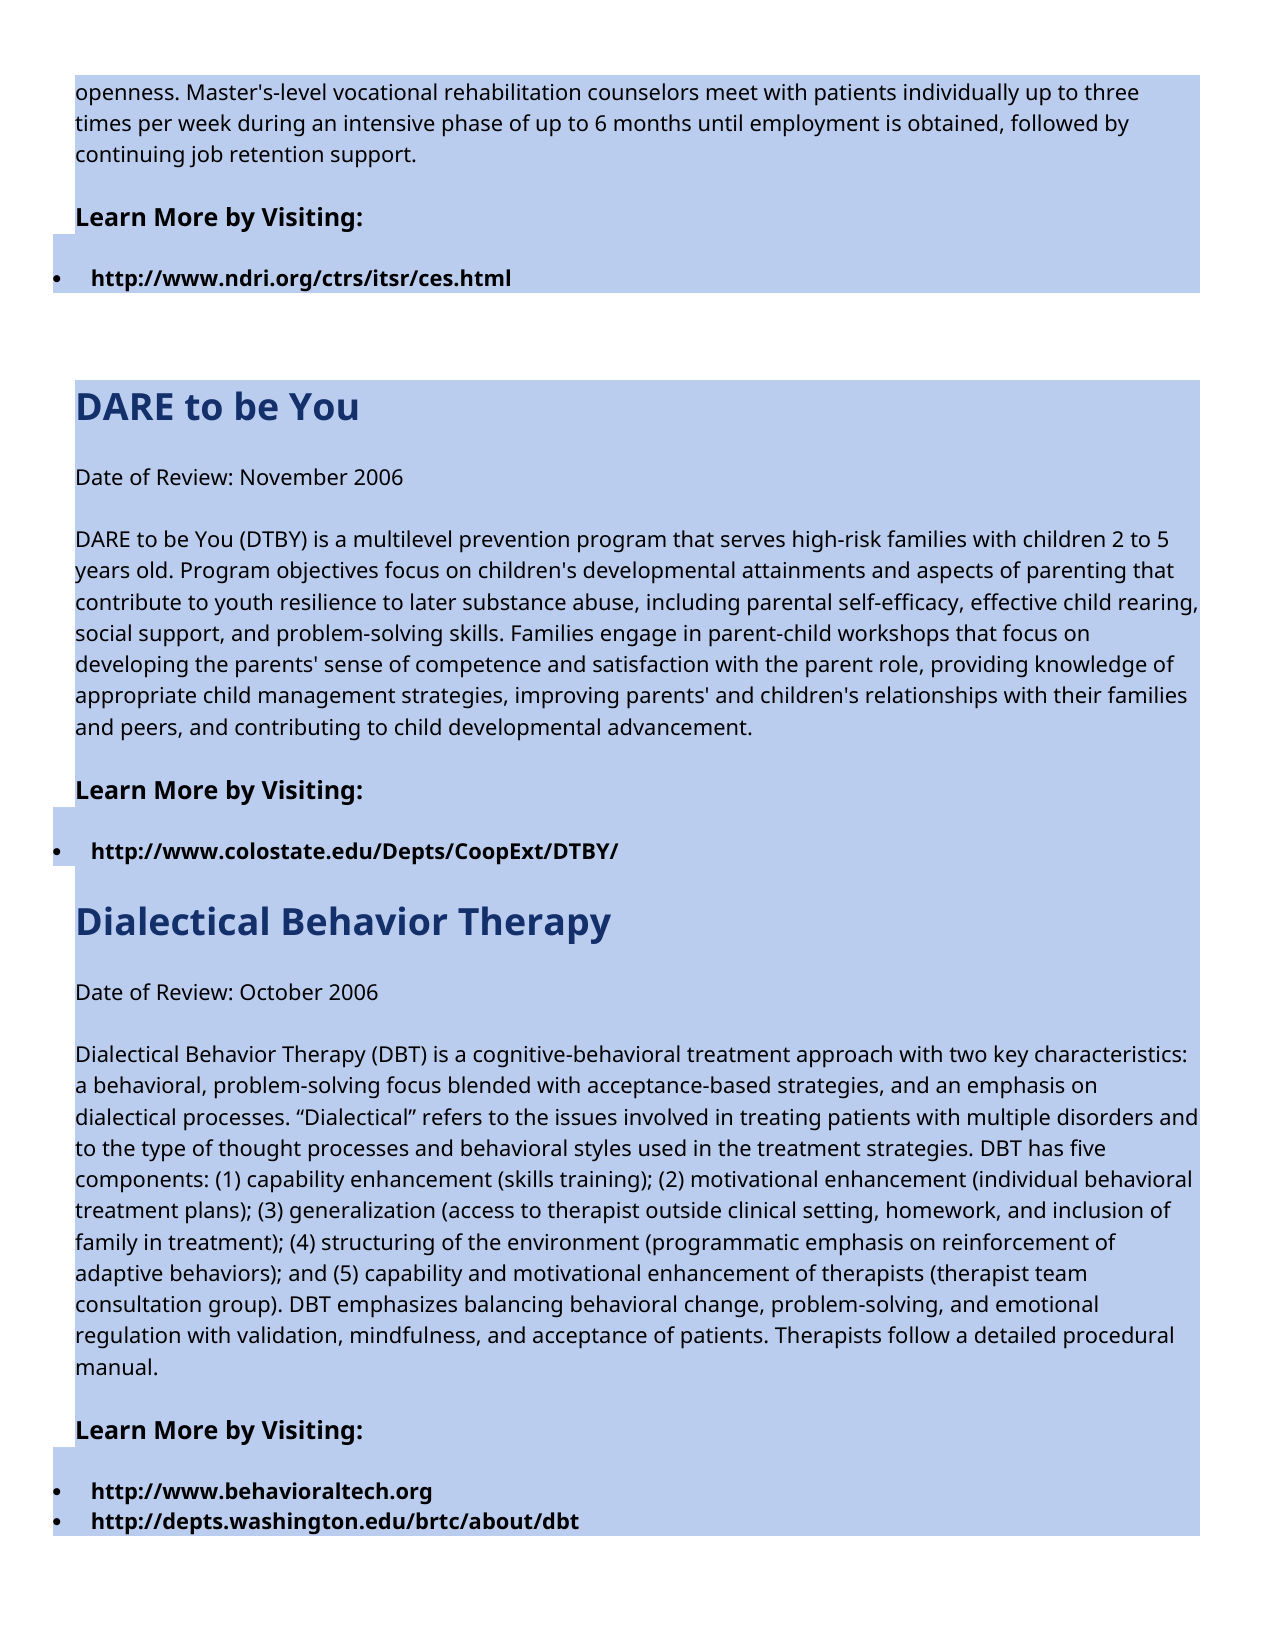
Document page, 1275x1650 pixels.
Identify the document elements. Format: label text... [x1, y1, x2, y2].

text Date of Review: October 2006 [75, 975, 1200, 1006]
list http://www.colostate.edu/Depts/CoopExt/DTBY/ [53, 836, 1200, 866]
text Learn More by Visiting: [75, 1413, 1200, 1447]
list http://www.ndri.org/ctrs/itsr/ces.html [53, 263, 1200, 293]
text Learn More by Visiting: [75, 773, 1200, 807]
text Dialectical Behavior Therapy [75, 895, 1200, 946]
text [75, 75, 1200, 169]
text DARE to be You [75, 380, 1200, 431]
text Dialectical Behavior Therapy (DBT) is a cognitive-behavioral treatment approach with two key characteristics: a behavioral, problem-solving focus blended with acceptance-based strategies, and an emphasis on dialectical processes. “Dialectical” refers to the issues involved in treating patients with multiple disorders and to the type of thought processes and behavioral styles used in the treatment strategies. DBT has five components: (1) capability enhancement (skills training); (2) motivational enhancement (individual behavioral treatment plans); (3) generalization (access to therapist outside clinical setting, homework, and inclusion of family in treatment); (4) structuring of the environment (programmatic emphasis on reinforcement of adaptive behaviors); and (5) capability and motivational enhancement of therapists (therapist team consultation group). DBT emphasizes balancing behavioral change, problem-solving, and emotional regulation with validation, mindfulness, and acceptance of patients. Therapists follow a detailed procedural manual. [75, 1038, 1200, 1381]
text Date of Review: November 2006 [75, 460, 1200, 492]
list http://www.behavioraltech.org [53, 1476, 1200, 1506]
text Learn More by Visiting: [75, 200, 1200, 234]
list http://depts.washington.edu/brtc/about/dbt [53, 1506, 1200, 1536]
text DARE to be You (DTBY) is a multilevel prevention program that serves high-risk families with children 2 to 5 years old. Program objectives focus on children's developmental attainments and aspects of parenting that contribute to youth resilience to later substance abuse, including parental self-efficacy, effective child rearing, social support, and problem-solving skills. Families engage in parent-child workshops that focus on developing the parents' sense of competence and satisfaction with the parent role, providing knowledge of appropriate child management strategies, improving parents' and children's relationships with their families and peers, and contributing to child developmental advancement. [75, 523, 1200, 742]
